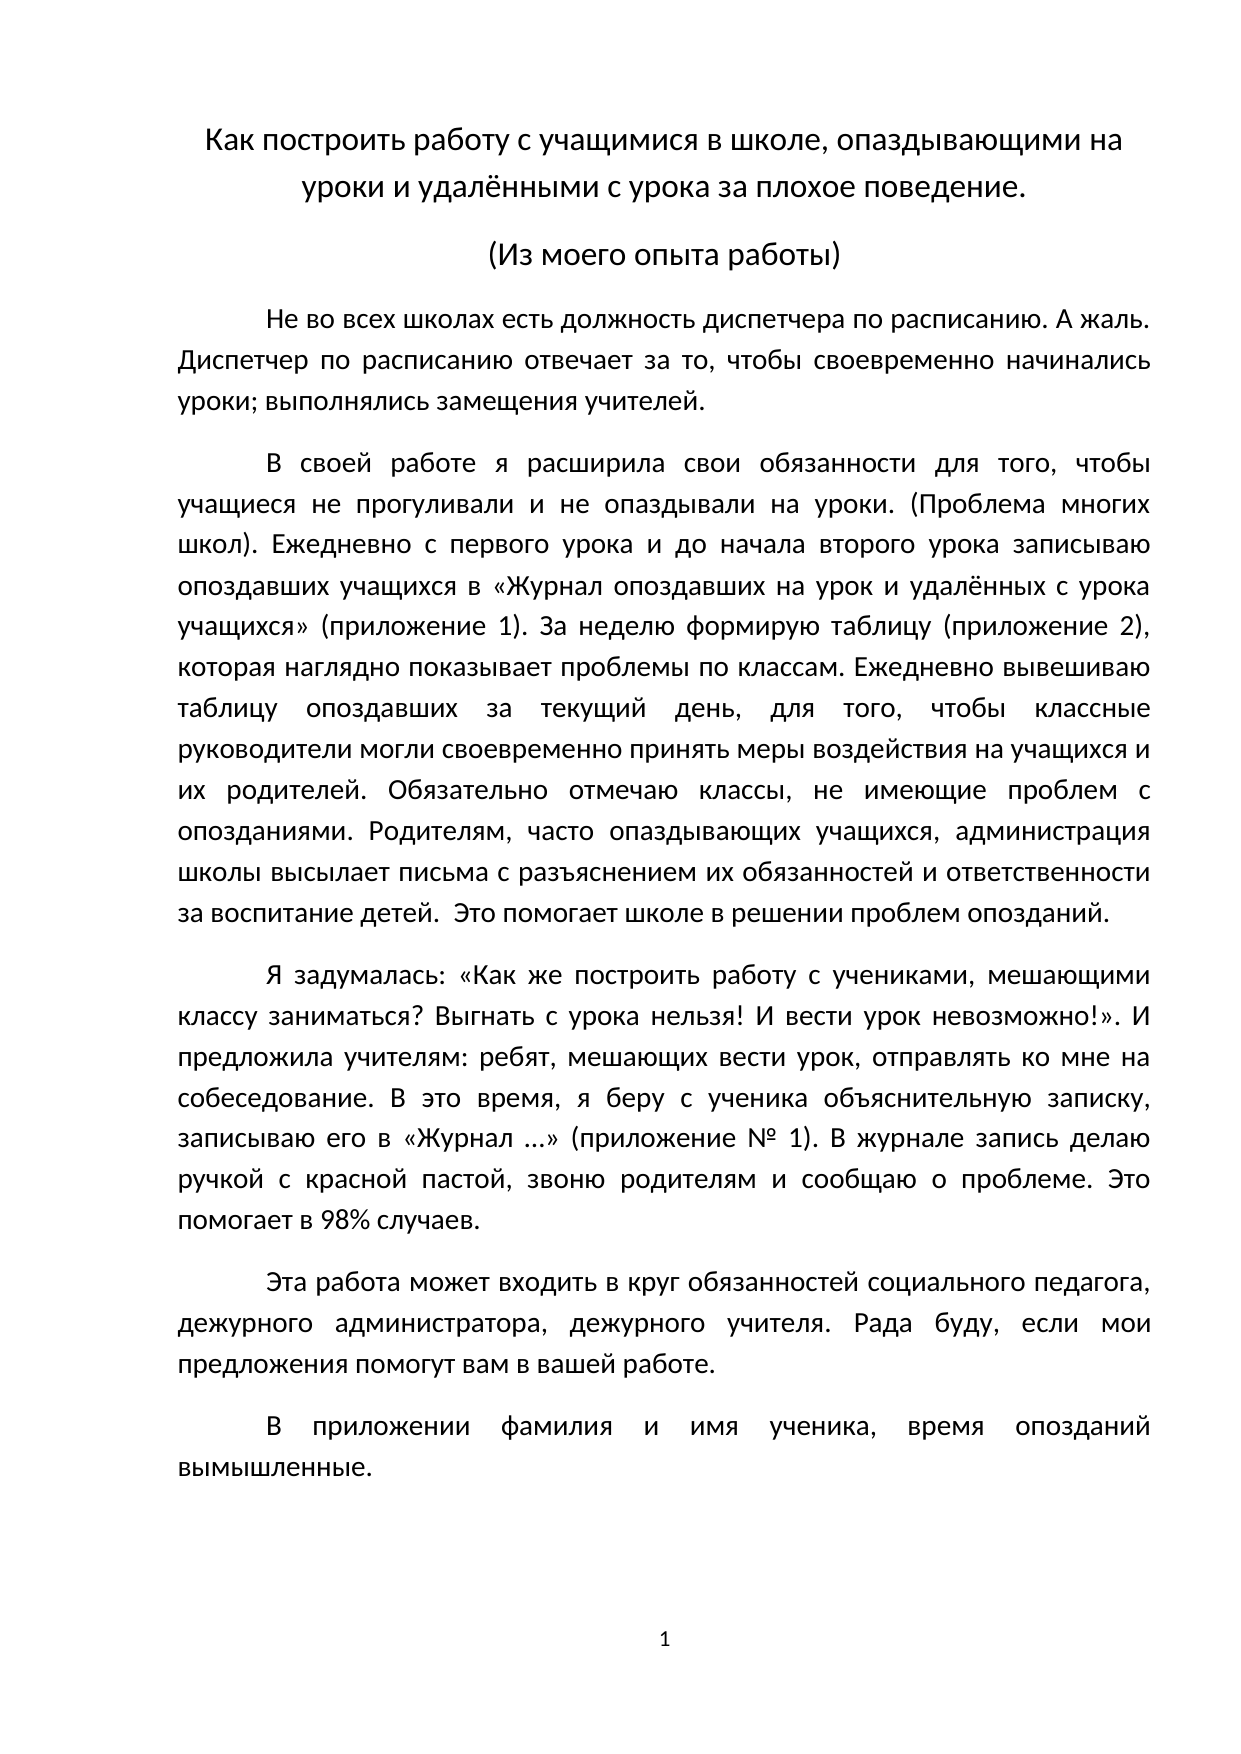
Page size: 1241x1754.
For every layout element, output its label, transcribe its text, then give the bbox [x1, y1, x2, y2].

text (Из моего опыта работы) [177, 232, 1152, 273]
text Я задумалась: «Как же построить работу с учениками, мешающими классу заниматься? Выгнать с урока нельзя! И вести урок невозможно!». И предложила учителям: ребят, мешающих вести урок, отправлять ко мне на собеседование. В это время, я беру с ученика объяснительную записку, записываю его в «Журнал …» (приложение № 1). В журнале запись делаю ручкой с красной пастой, звоню родителям и сообщаю о проблеме. Это помогает в 98% случаев. [177, 956, 1152, 1237]
text В приложении фамилия и имя ученика, время опозданий вымышленные. [177, 1407, 1152, 1483]
text Не во всех школах есть должность диспетчера по расписанию. А жаль. Диспетчер по расписанию отвечает за то, чтобы своевременно начинались уроки; выполнялись замещения учителей. [177, 300, 1152, 418]
text Эта работа может входить в круг обязанностей социального педагога, дежурного администратора, дежурного учителя. Рада буду, если мои предложения помогут вам в вашей работе. [177, 1263, 1152, 1381]
text Как построить работу с учащимися в школе, опаздывающими на уроки и удалёнными с урока за плохое поведение. [177, 118, 1152, 206]
text В своей работе я расширила свои обязанности для того, чтобы учащиеся не прогуливали и не опаздывали на уроки. (Проблема многих школ). Ежедневно с первого урока и до начала второго урока записываю опоздавших учащихся в «Журнал опоздавших на урок и удалённых с урока учащихся» (приложение 1). За неделю формирую таблицу (приложение 2), которая наглядно показывает проблемы по классам. Ежедневно вывешиваю таблицу опоздавших за текущий день, для того, чтобы классные руководители могли своевременно принять меры воздействия на учащихся и их родителей. Обязательно отмечаю классы, не имеющие проблем с опозданиями. Родителям, часто опаздывающих учащихся, администрация школы высылает письма с разъяснением их обязанностей и ответственности за воспитание детей. Это помогает школе в решении проблем опозданий. [177, 444, 1152, 930]
